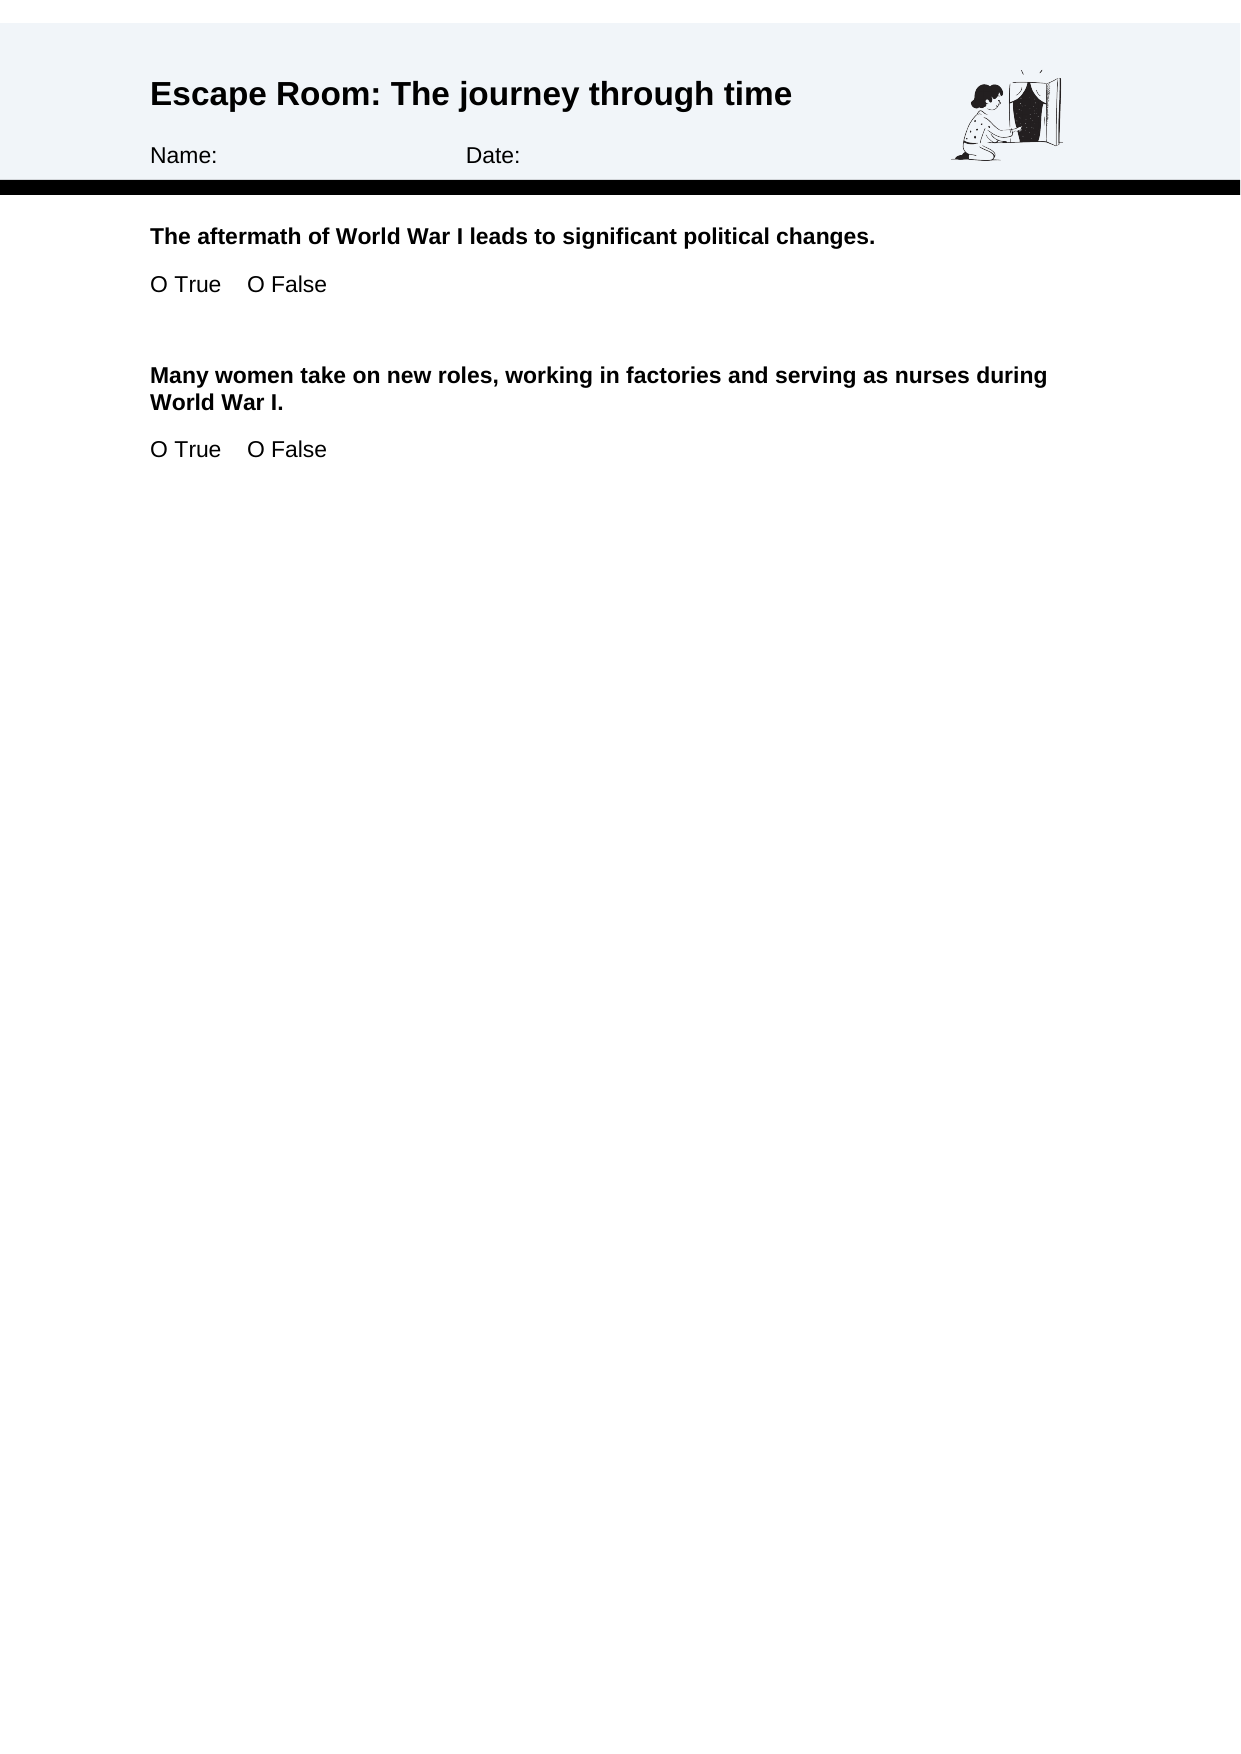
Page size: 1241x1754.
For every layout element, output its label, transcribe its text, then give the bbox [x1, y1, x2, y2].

subtitle Many women take on new roles, working in factories and serving as nurses during World War I. [150, 362, 1090, 415]
picture [0, 23, 1241, 195]
text True False [150, 262, 1090, 299]
text True False [150, 427, 1090, 465]
subtitle The aftermath of World War I leads to significant political changes. [150, 223, 1090, 249]
